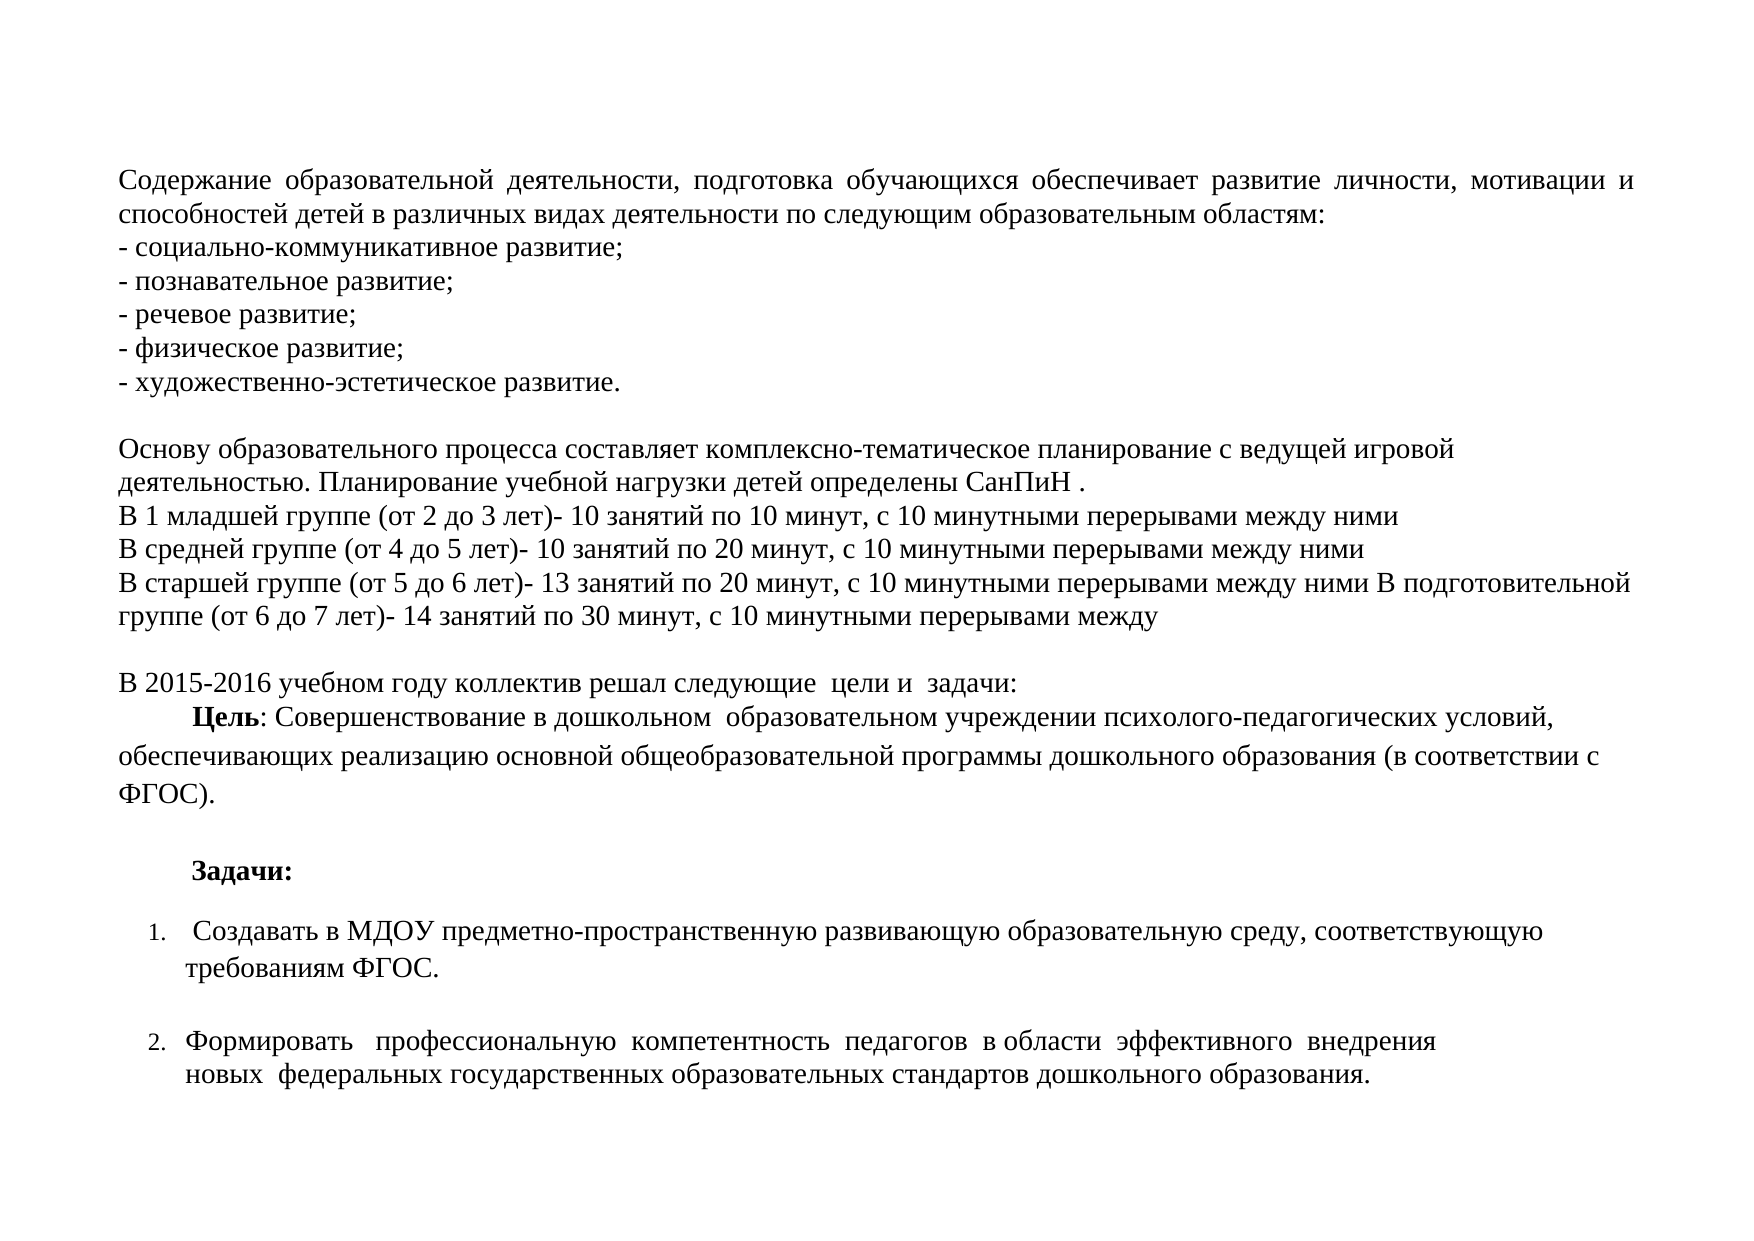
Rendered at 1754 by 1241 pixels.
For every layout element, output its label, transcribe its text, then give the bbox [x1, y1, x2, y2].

text - познавательное развитие; [118, 263, 1636, 297]
text - социально-коммуникативное развитие; [118, 229, 1636, 263]
text Цель: Совершенствование в дошкольном образовательном учреждении психолого-педагогических условий, обеспечивающих реализацию основной общеобразовательной программы дошкольного образования (в соответствии с ФГОС). [118, 699, 1636, 810]
text Содержание образовательной деятельности, подготовка обучающихся обеспечивает развитие личности, мотивации и способностей детей в различных видах деятельности по следующим образовательным областям: [118, 162, 1636, 229]
text В 2015-2016 учебном году коллектив решал следующие цели и задачи: [118, 632, 1636, 699]
list Формировать профессиональную компетентность педагогов в области эффективного внедрения новых федеральных государственных образовательных стандартов дошкольного образования. [148, 1023, 1636, 1090]
text - художественно-эстетическое развитие. [118, 364, 1636, 397]
text В 1 младшей группе (от 2 до 3 лет)- 10 занятий по 10 минут, с 10 минутными перерывами между ними [118, 498, 1636, 531]
text - физическое развитие; [118, 330, 1636, 364]
text - речевое развитие; [118, 297, 1636, 330]
text В средней группе (от 4 до 5 лет)- 10 занятий по 20 минут, с 10 минутными перерывами между ними [118, 531, 1636, 565]
text Задачи: [118, 853, 1636, 887]
text В старшей группе (от 5 до 6 лет)- 13 занятий по 20 минут, с 10 минутными перерывами между ними В подготовительной группе (от 6 до 7 лет)- 14 занятий по 30 минут, с 10 минутными перерывами между [118, 565, 1636, 632]
list Создавать в МДОУ предметно-пространственную развивающую образовательную среду, соответствующую требованиям ФГОС. [148, 913, 1636, 984]
text Основу образовательного процесса составляет комплексно-тематическое планирование с ведущей игровой деятельностью. Планирование учебной нагрузки детей определены СанПиН . [118, 431, 1636, 498]
